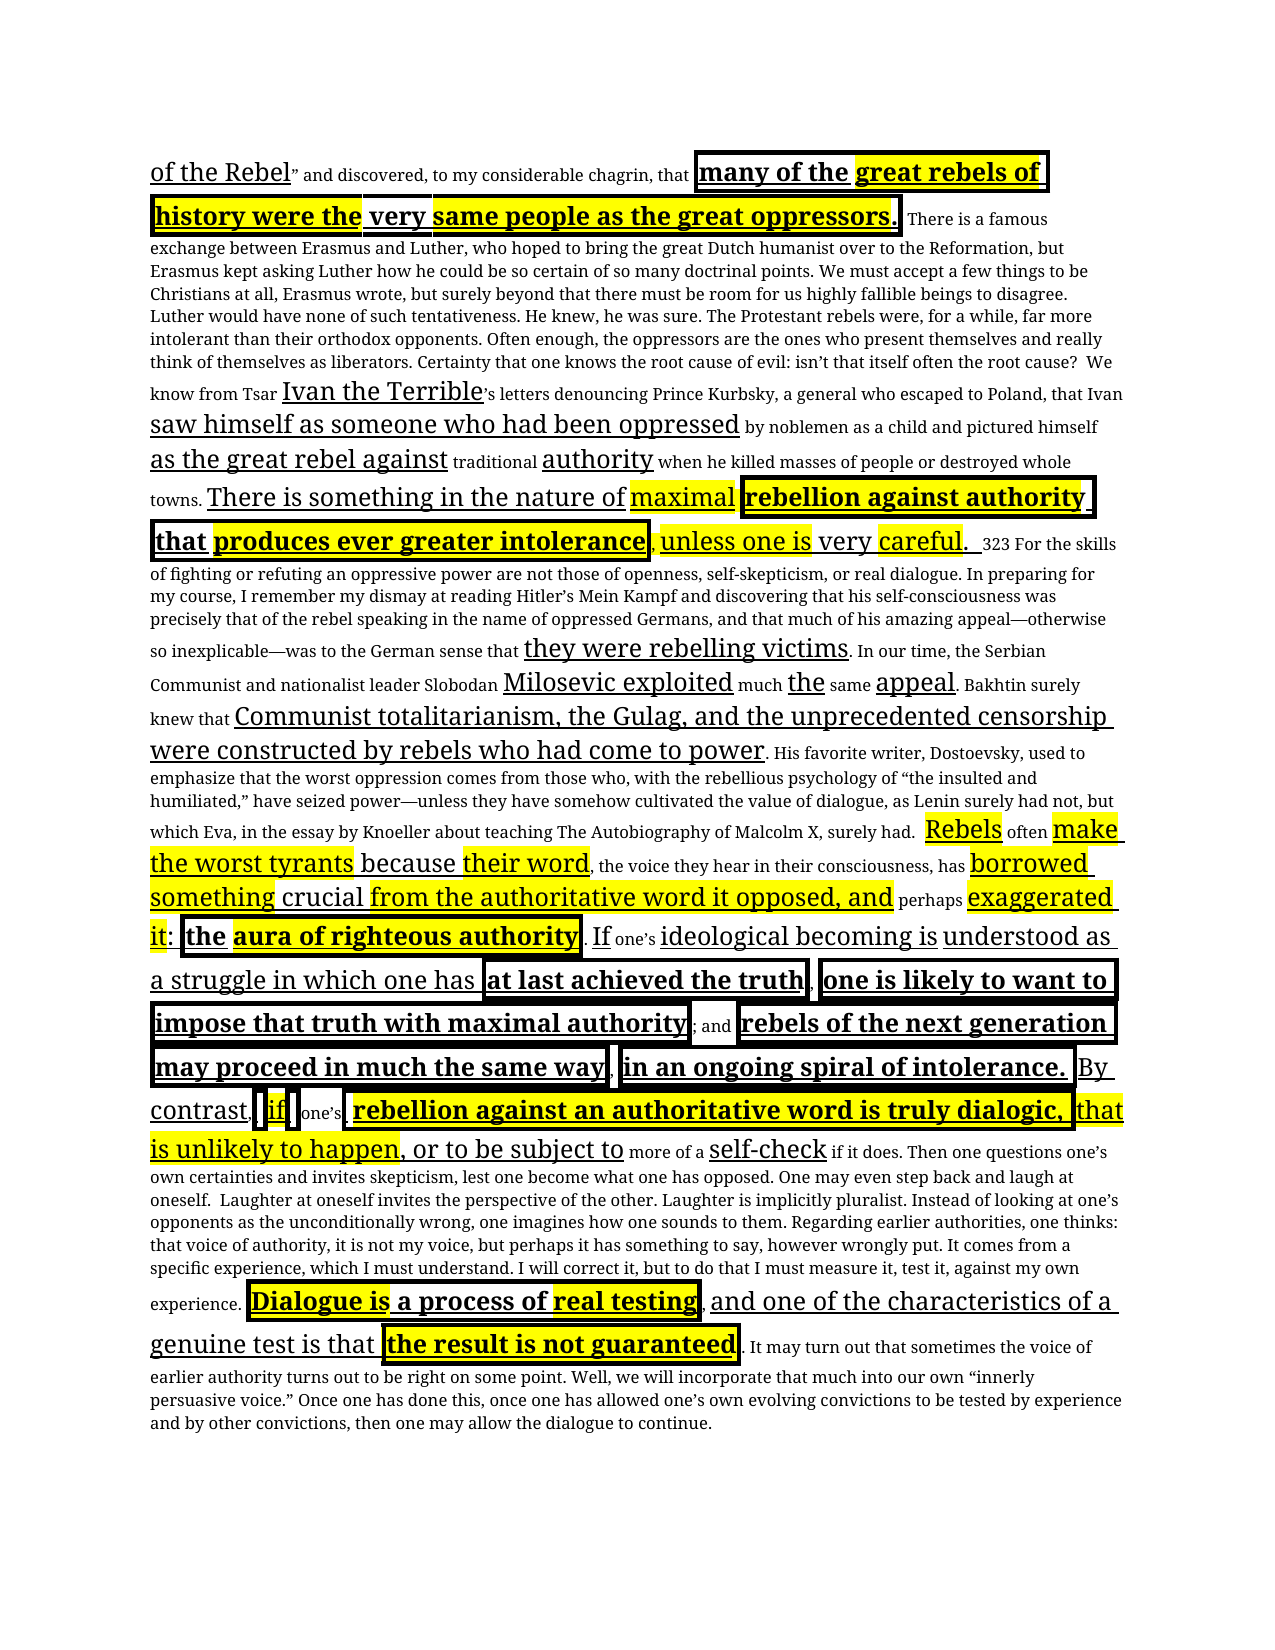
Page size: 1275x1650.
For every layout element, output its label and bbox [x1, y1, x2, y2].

text [150, 150, 1125, 1434]
